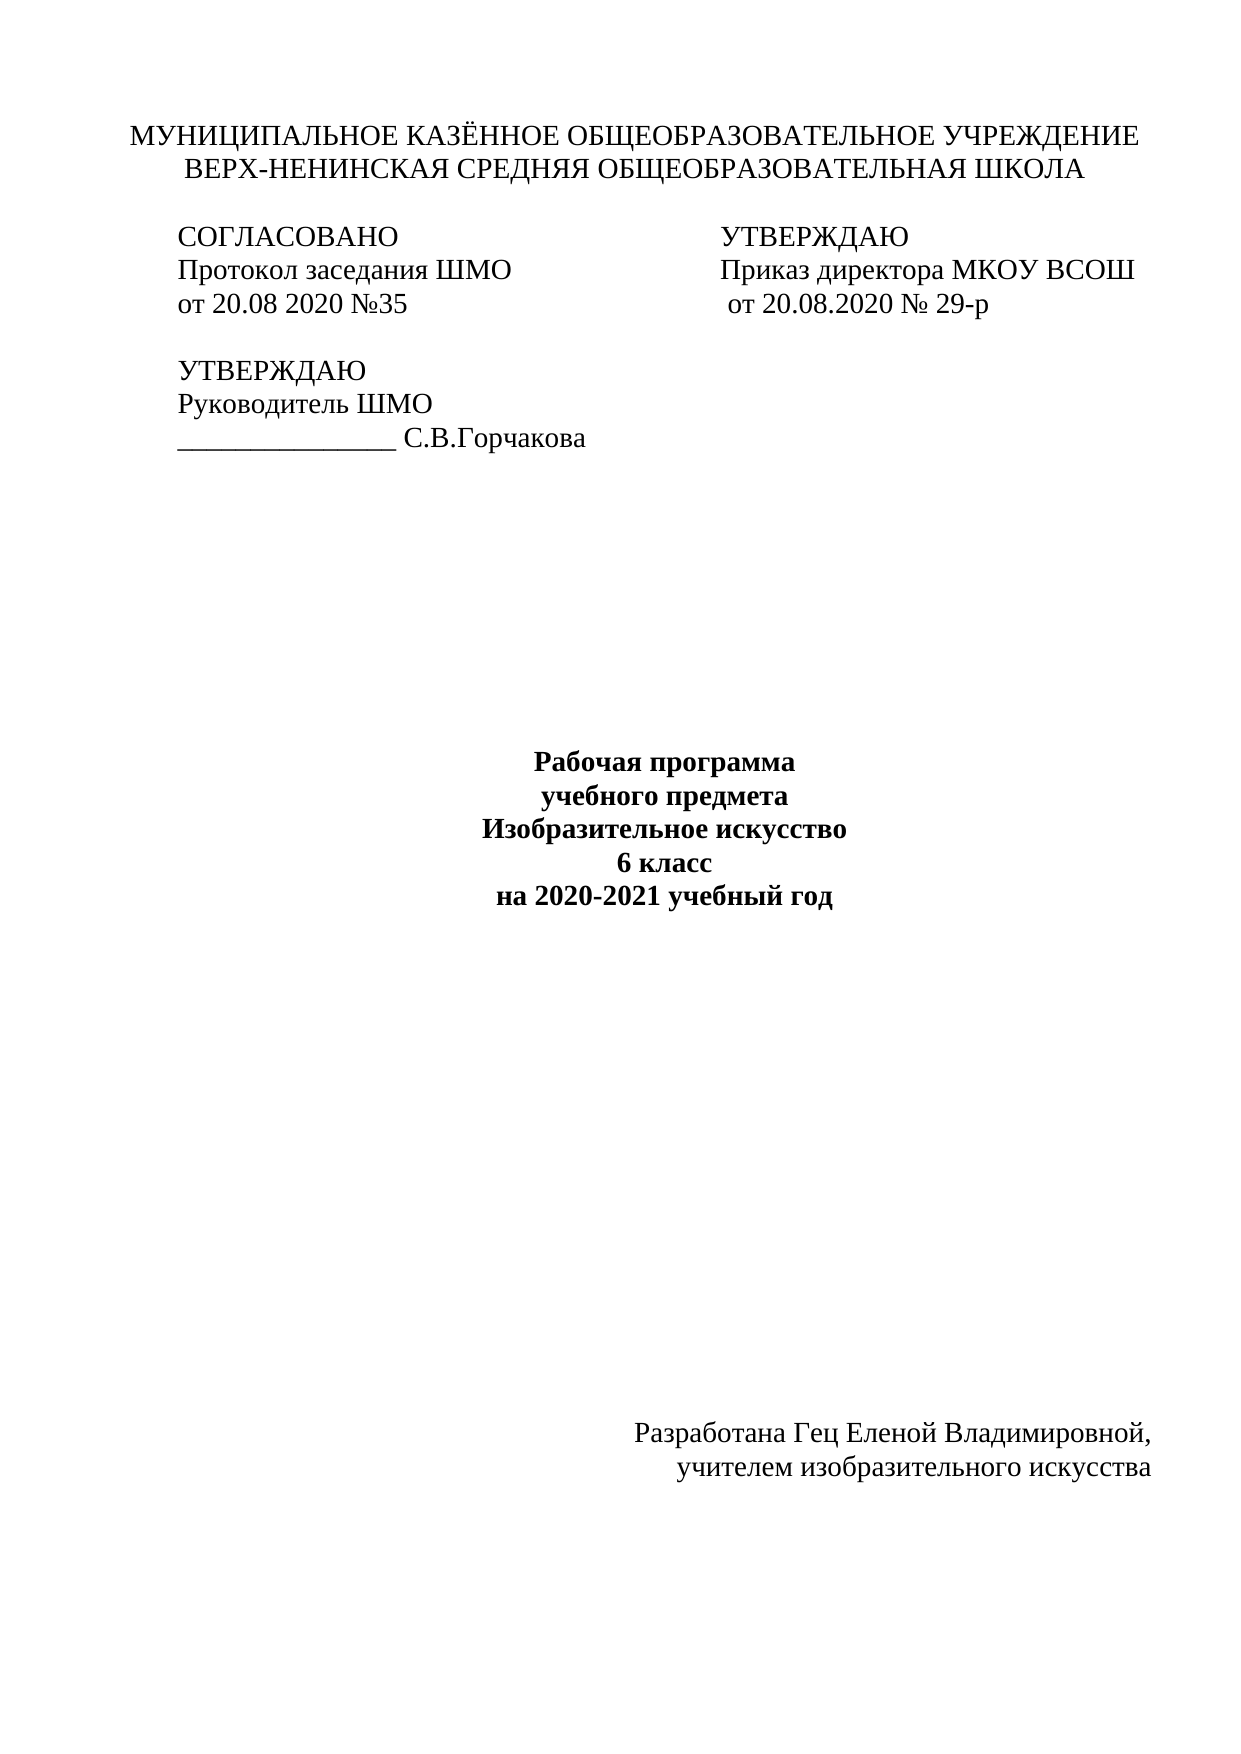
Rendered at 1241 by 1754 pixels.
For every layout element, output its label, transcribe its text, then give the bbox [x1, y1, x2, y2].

text Изобразительное искусство [177, 811, 1152, 845]
text учителем изобразительного искусства [177, 1449, 1152, 1482]
table_cell Приказ директора МКОУ ВСОШ от 20.08.2020 № 29-р [709, 252, 1211, 482]
text на 2020-2021 учебный год [177, 878, 1152, 912]
text Разработана Гец Еленой Владимировной, [177, 1415, 1152, 1449]
table_cell Протокол заседания ШМО от 20.08 2020 №35 УТВЕРЖДАЮ Руководитель ШМО _______________ С.В.Горчакова [166, 252, 709, 482]
table_header СОГЛАСОВАНО [166, 219, 709, 252]
table_header УТВЕРЖДАЮ [709, 219, 1211, 252]
text учебного предмета [177, 778, 1152, 811]
text МУНИЦИПАЛЬНОЕ КАЗЁННОЕ ОБЩЕОБРАЗОВАТЕЛЬНОЕ УЧРЕЖДЕНИЕ ВЕРХ-НЕНИНСКАЯ СРЕДНЯЯ ОБЩЕОБРАЗОВАТЕЛЬНАЯ ШКОЛА [118, 118, 1152, 185]
text Рабочая программа [177, 744, 1152, 778]
text 6 класс [177, 845, 1152, 878]
